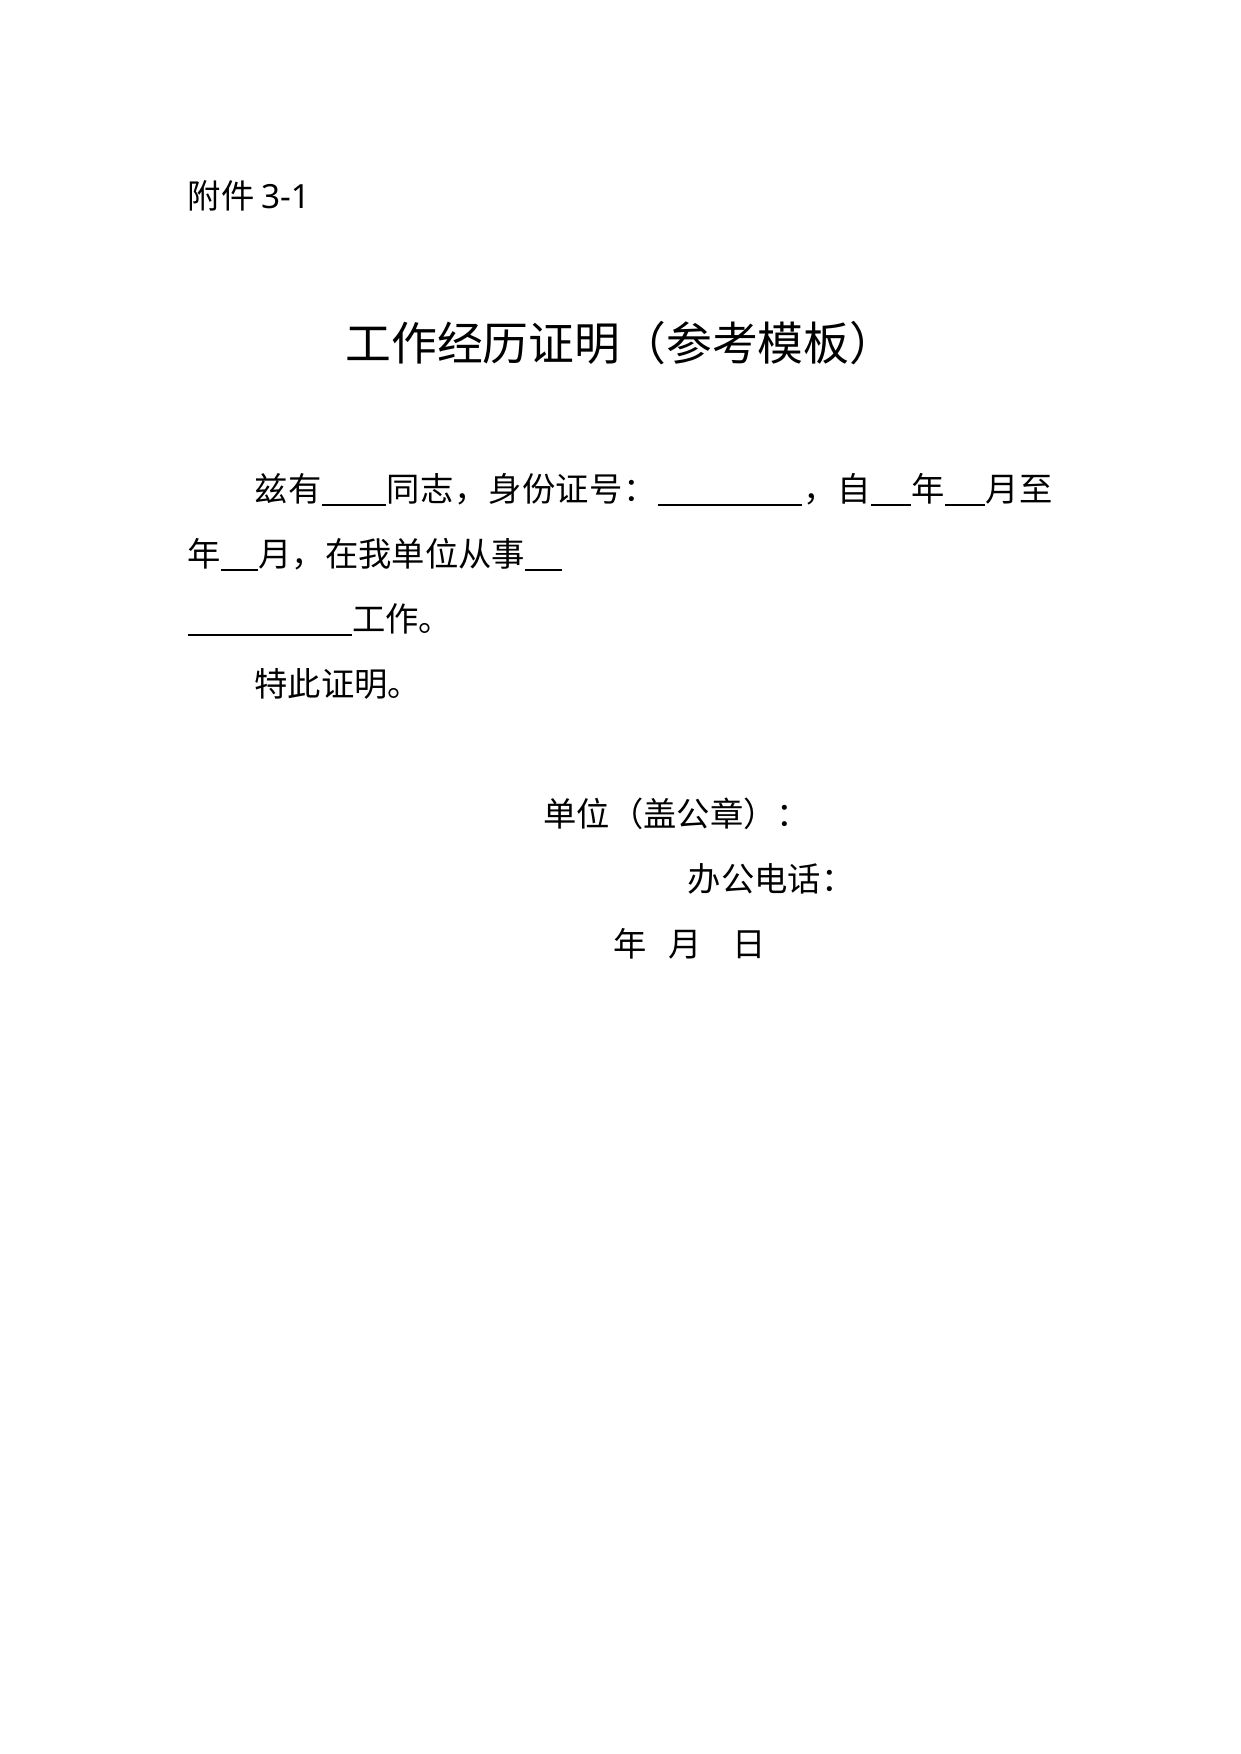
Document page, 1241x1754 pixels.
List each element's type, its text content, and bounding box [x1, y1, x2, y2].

text 年 月 日 [187, 909, 1009, 974]
text 兹有 同志，身份证号： ，自 年 月至 年 月，在我单位从事 [187, 454, 1053, 584]
text 工作经历证明（参考模板） [187, 292, 1053, 389]
text 单位（盖公章）： [187, 779, 1053, 844]
text 特此证明。 [187, 649, 1053, 714]
text 附件3-1 [187, 162, 1053, 227]
text 工作。 [187, 584, 1053, 649]
text 办公电话： [187, 844, 994, 909]
